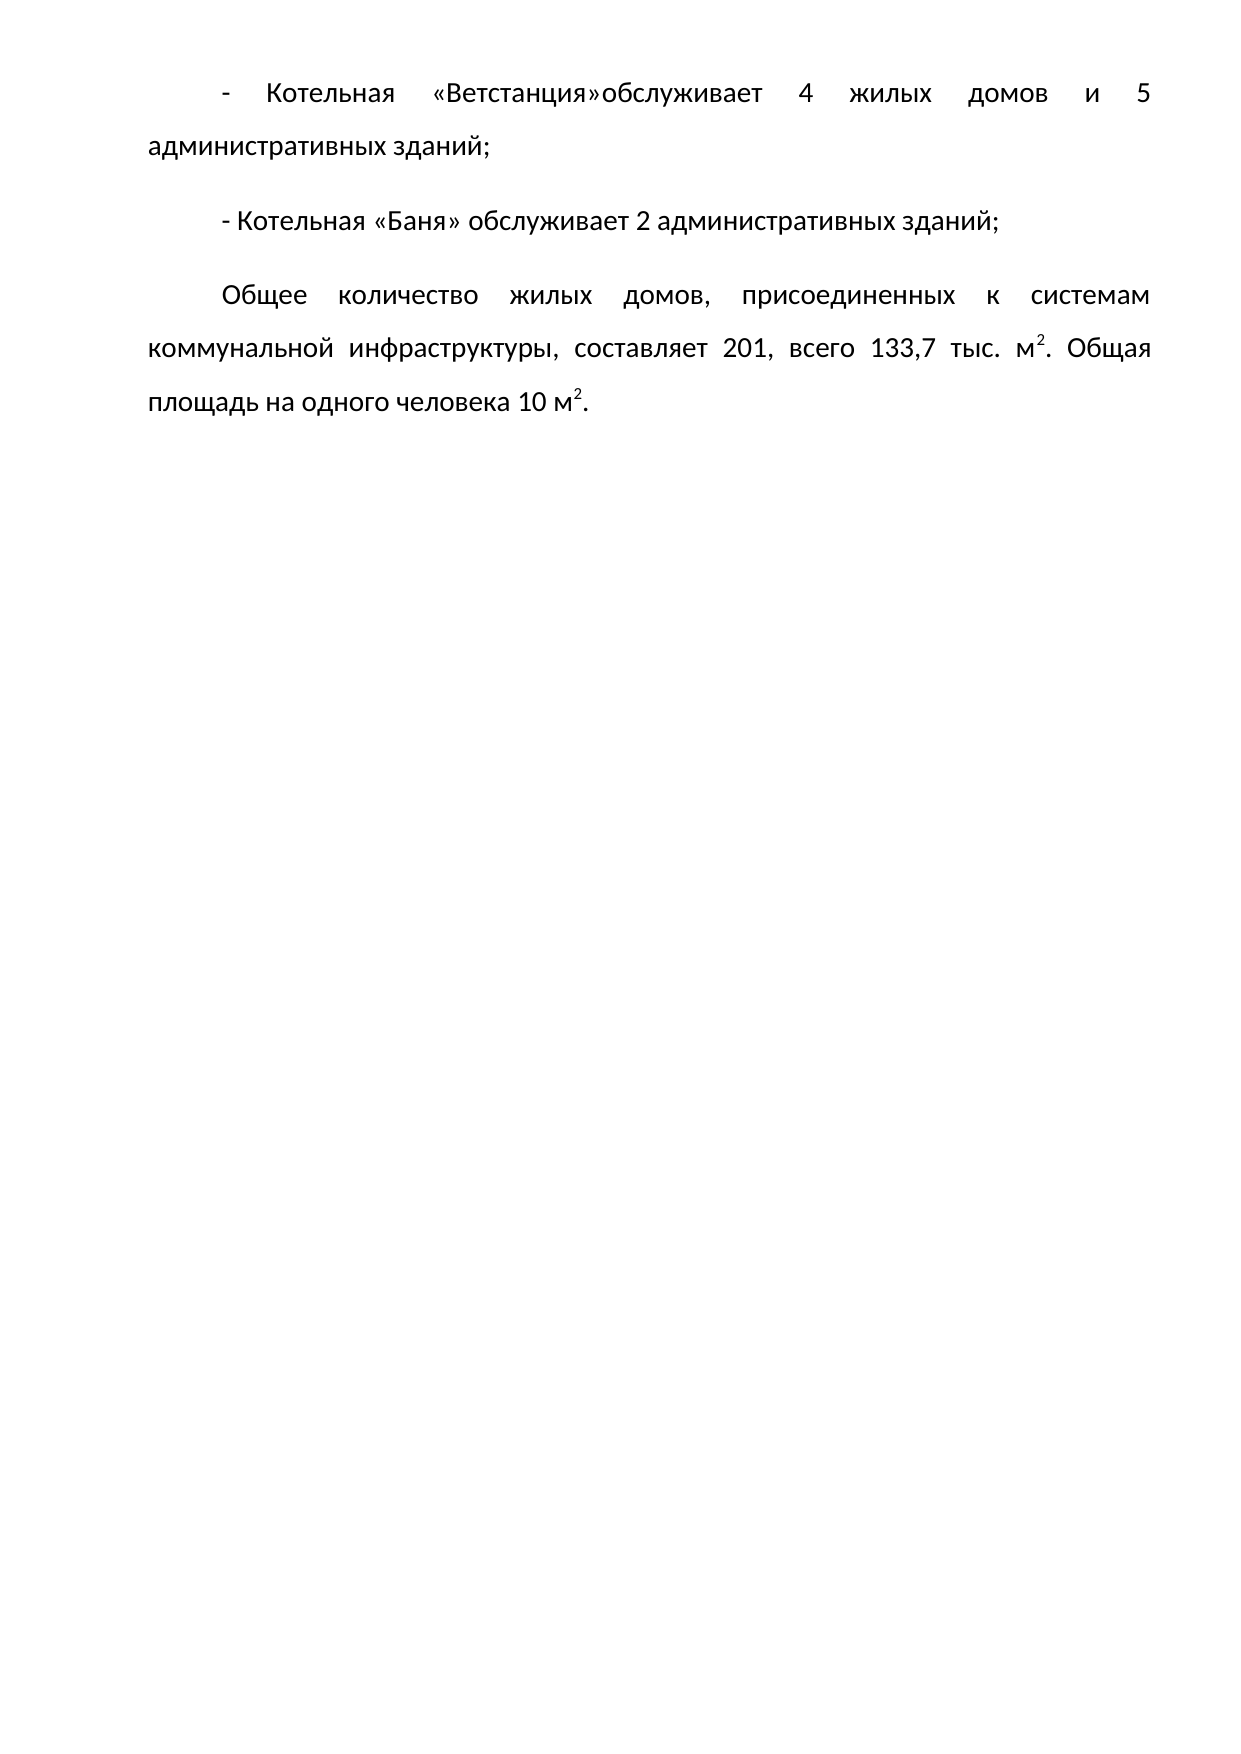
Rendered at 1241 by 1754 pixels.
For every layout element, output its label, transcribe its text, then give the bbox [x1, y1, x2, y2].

text Общее количество жилых домов, присоединенных к системам коммунальной инфраструктуры, составляет 201, всего 133,7 тыс. м2. Общая площадь на одного человека 10 м2. [148, 276, 1152, 418]
text - Котельная «Ветстанция»обслуживает 4 жилых домов и 5 административных зданий; [148, 74, 1152, 163]
text - Котельная «Баня» обслуживает 2 административных зданий; [148, 202, 1152, 237]
